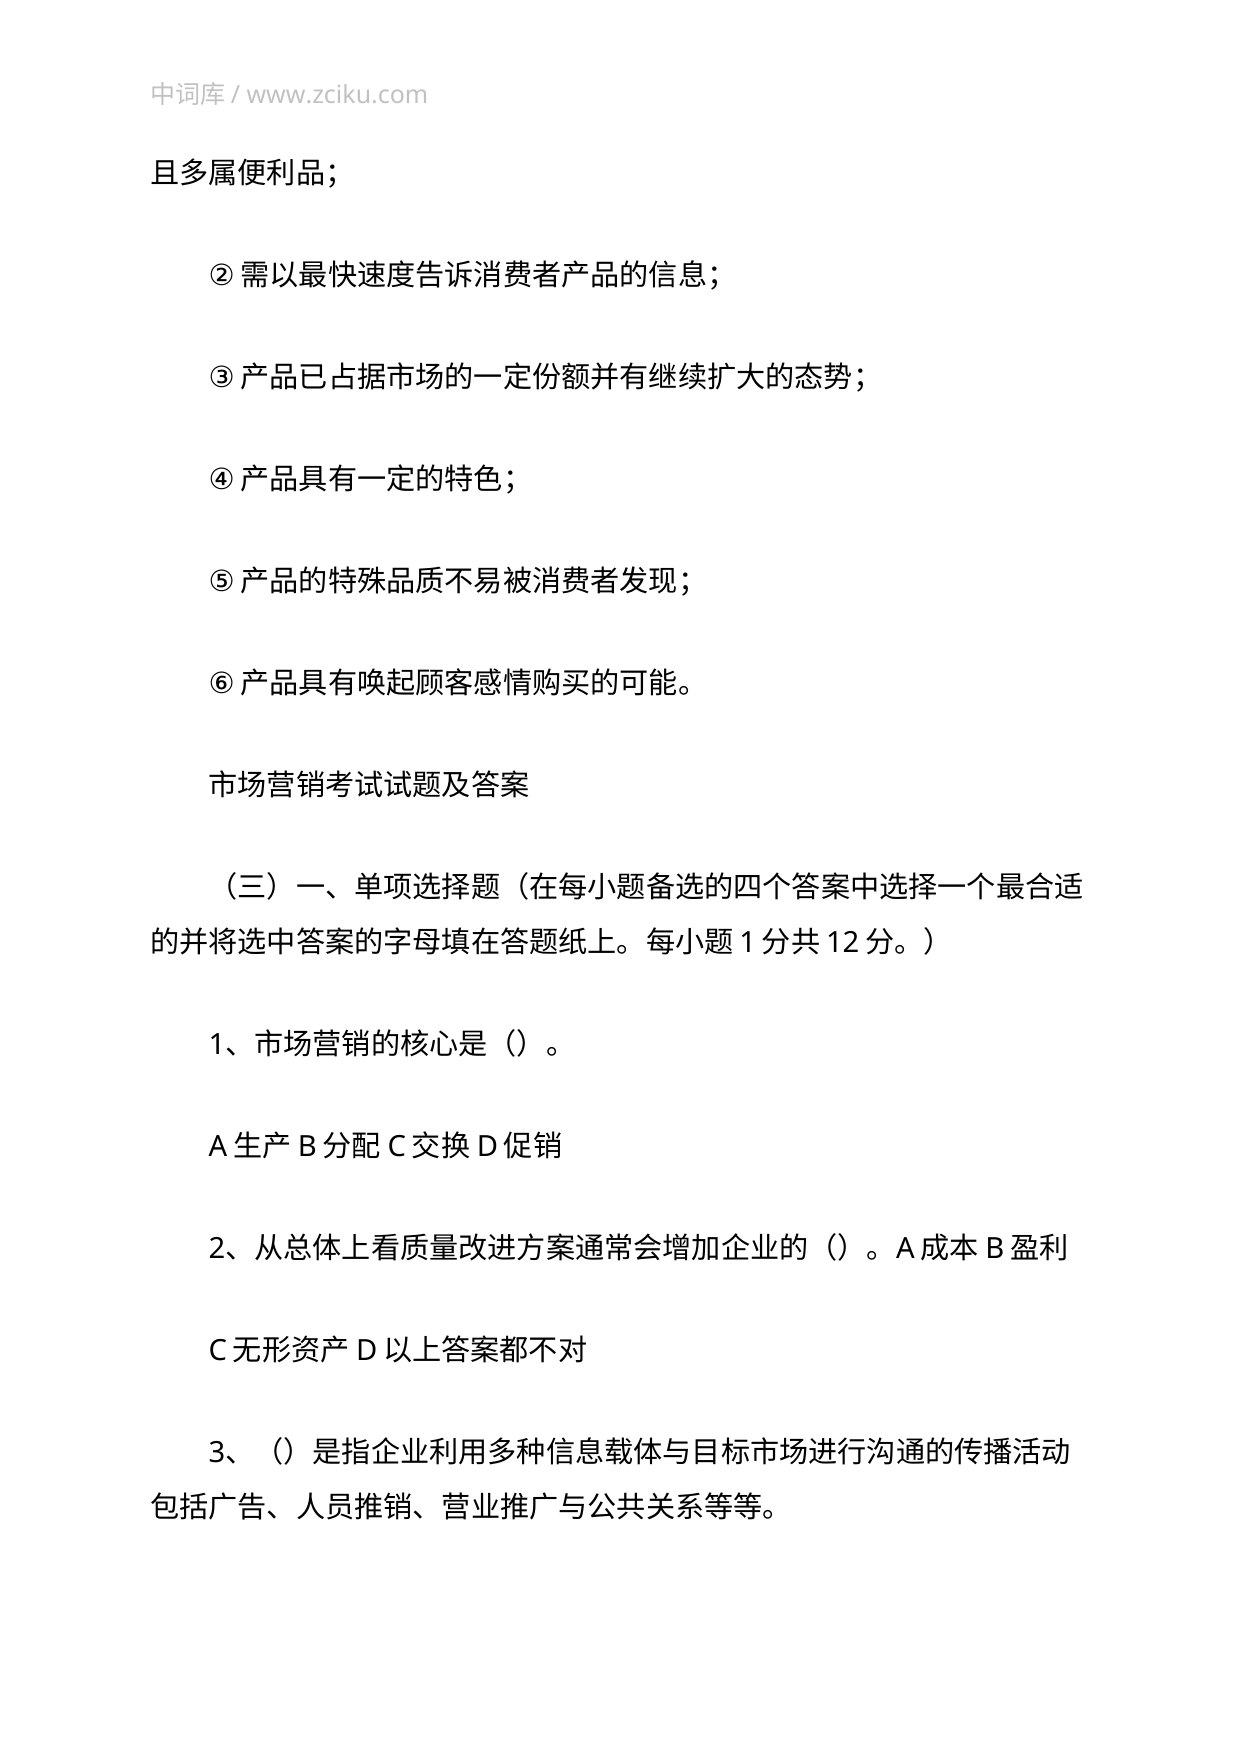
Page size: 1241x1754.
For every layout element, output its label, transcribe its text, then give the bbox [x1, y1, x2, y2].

text ⑤产品的特殊品质不易被消费者发现； [150, 558, 1090, 600]
text ④产品具有一定的特色； [150, 456, 1090, 498]
text A生产 B分配 C交换 D促销 [150, 1122, 1090, 1165]
text C无形资产 D以上答案都不对 [150, 1326, 1090, 1369]
text 1、市场营销的核心是（）。 [150, 1020, 1090, 1063]
text ②需以最快速度告诉消费者产品的信息； [150, 252, 1090, 294]
text ⑥产品具有唤起顾客感情购买的可能。 [150, 660, 1090, 702]
text 2、从总体上看质量改进方案通常会增加企业的（）。A成本 B盈利 [150, 1224, 1090, 1267]
text ③产品已占据市场的一定份额并有继续扩大的态势； [150, 354, 1090, 396]
text 市场营销考试试题及答案 [150, 762, 1090, 804]
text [150, 150, 1090, 192]
text （三）一、单项选择题（在每小题备选的四个答案中选择一个最合适的并将选中答案的字母填在答题纸上。每小题1分共12分。） [150, 863, 1090, 961]
text 3、（）是指企业利用多种信息载体与目标市场进行沟通的传播活动包括广告、人员推销、营业推广与公共关系等等。 [150, 1428, 1090, 1526]
